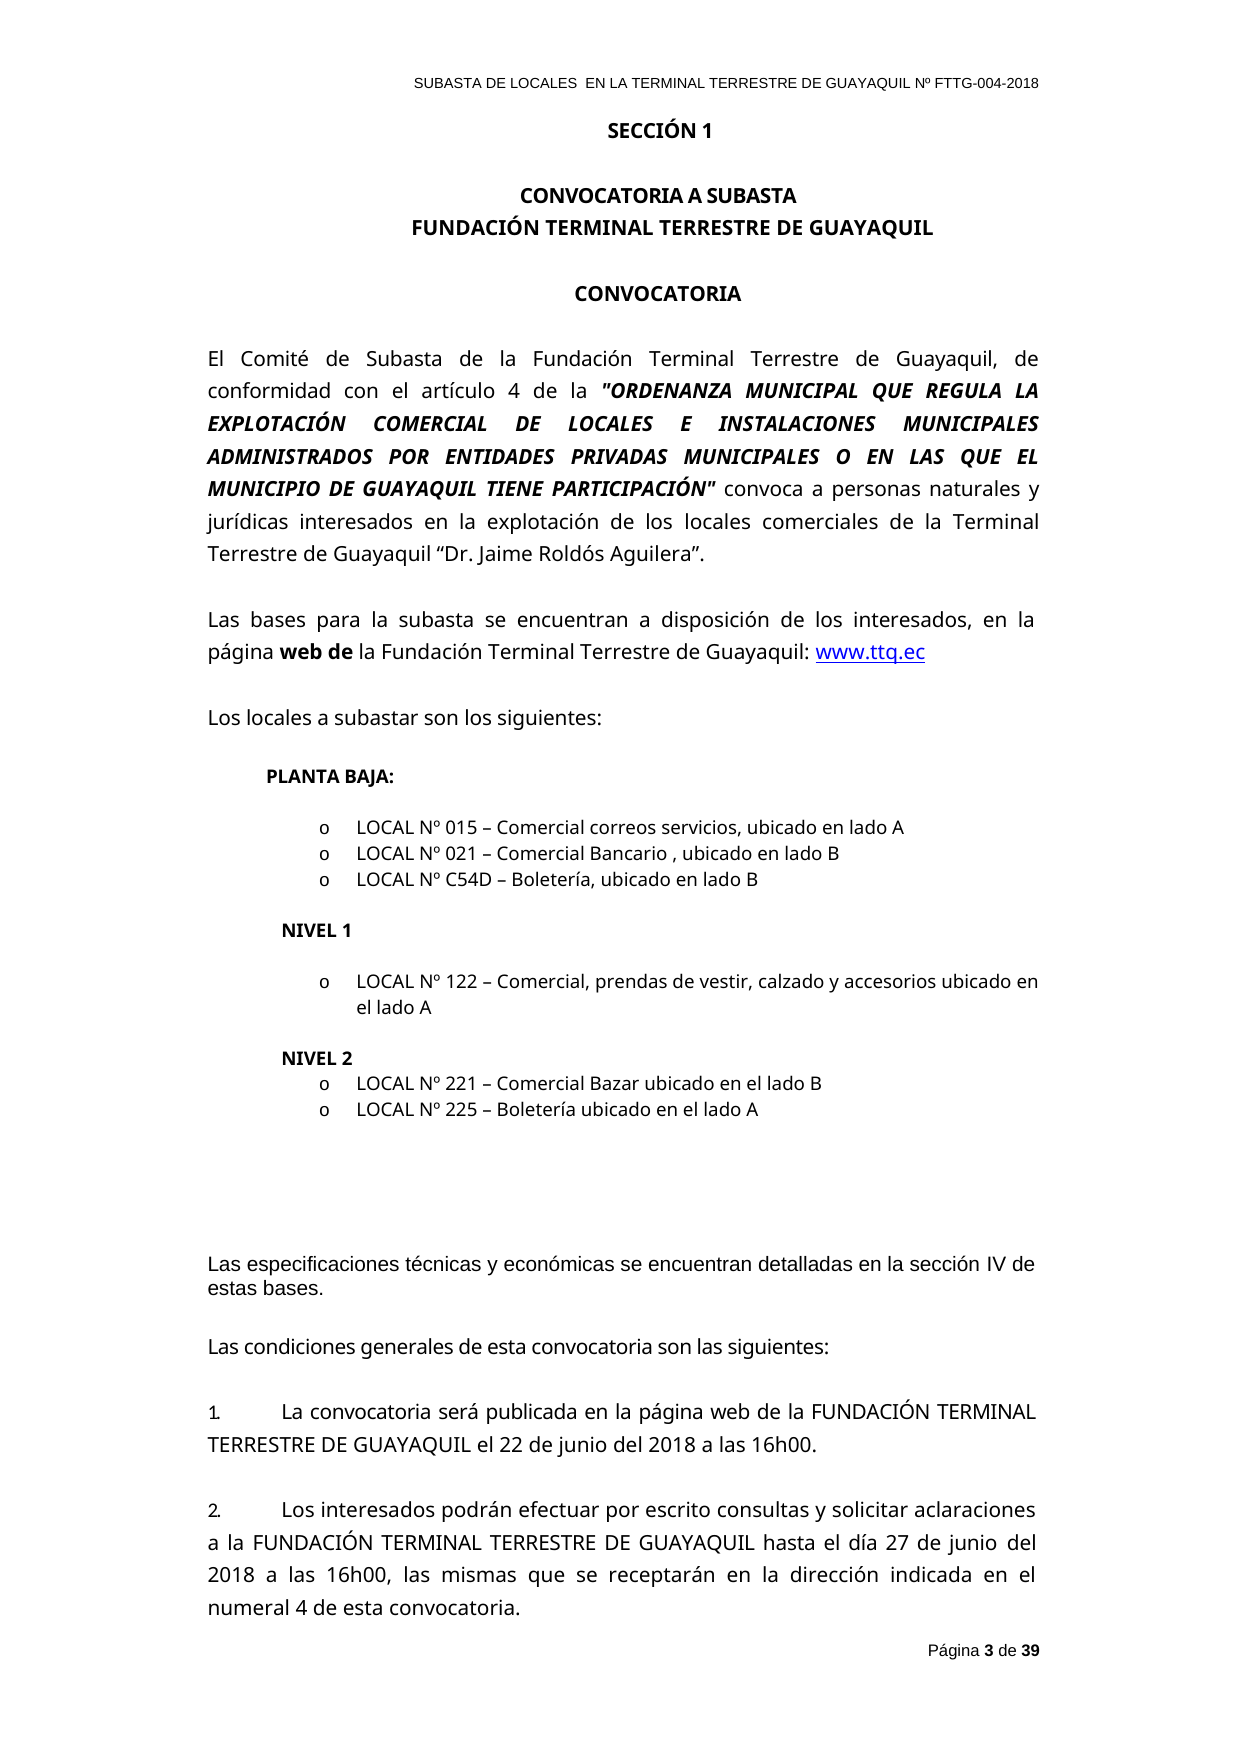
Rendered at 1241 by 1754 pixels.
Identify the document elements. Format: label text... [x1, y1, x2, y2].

list LOCAL Nº 221 – Comercial Bazar ubicado en el lado B [318, 1071, 1040, 1096]
text NIVEL 2 [281, 1045, 1040, 1071]
text CONVOCATORIA A SUBASTA [281, 181, 1036, 209]
text Las especificaciones técnicas y económicas se encuentran detalladas en la sección IV de estas bases. [207, 1252, 1040, 1300]
text NIVEL 1 [281, 917, 1040, 943]
text PLANTA BAJA: [207, 764, 1036, 789]
list LOCAL Nº 021 – Comercial Bancario , ubicado en lado B [318, 840, 1040, 866]
text Las condiciones generales de esta convocatoria son las siguientes: [207, 1332, 1036, 1361]
text FUNDACIÓN TERMINAL TERRESTRE DE GUAYAQUIL [281, 213, 1036, 242]
list Los interesados podrán efectuar por escrito consultas y solicitar aclaraciones a la FUNDACIÓN TERMINAL TERRESTRE DE GUAYAQUIL hasta el día 27 de junio del 2018 a las 16h00, las mismas que se receptarán en la dirección indicada en el numeral 4 de esta convocatoria. [207, 1495, 1037, 1622]
text CONVOCATORIA [281, 279, 1035, 307]
text SECCIÓN 1 [281, 116, 1040, 144]
list La convocatoria será publicada en la página web de la FUNDACIÓN TERMINAL TERRESTRE DE GUAYAQUIL el 22 de junio del 2018 a las 16h00. [207, 1397, 1037, 1458]
list LOCAL Nº 015 – Comercial correos servicios, ubicado en lado A [318, 815, 1040, 840]
list LOCAL Nº 225 – Boletería ubicado en el lado A [318, 1096, 1040, 1122]
list LOCAL Nº C54D – Boletería, ubicado en lado B [318, 866, 1040, 892]
text Las bases para la subasta se encuentran a disposición de los interesados, en la página web de la Fundación Terminal Terrestre de Guayaquil: www.ttq.ec [207, 605, 1036, 666]
text Los locales a subastar son los siguientes: [207, 703, 1036, 731]
list LOCAL Nº 122 – Comercial, prendas de vestir, calzado y accesorios ubicado en el lado A [318, 968, 1040, 1020]
text El Comité de Subasta de la Fundación Terminal Terrestre de Guayaquil, de conformidad con el artículo 4 de la "ORDENANZA MUNICIPAL QUE REGULA LA EXPLOTACIÓN COMERCIAL DE LOCALES E INSTALACIONES MUNICIPALES ADMINISTRADOS POR ENTIDADES PRIVADAS MUNICIPALES O EN LAS QUE EL MUNICIPIO DE GUAYAQUIL TIENE PARTICIPACIÓN" convoca a personas naturales y jurídicas interesados en la explotación de los locales comerciales de la Terminal Terrestre de Guayaquil “Dr. Jaime Roldós Aguilera”. [207, 344, 1040, 568]
